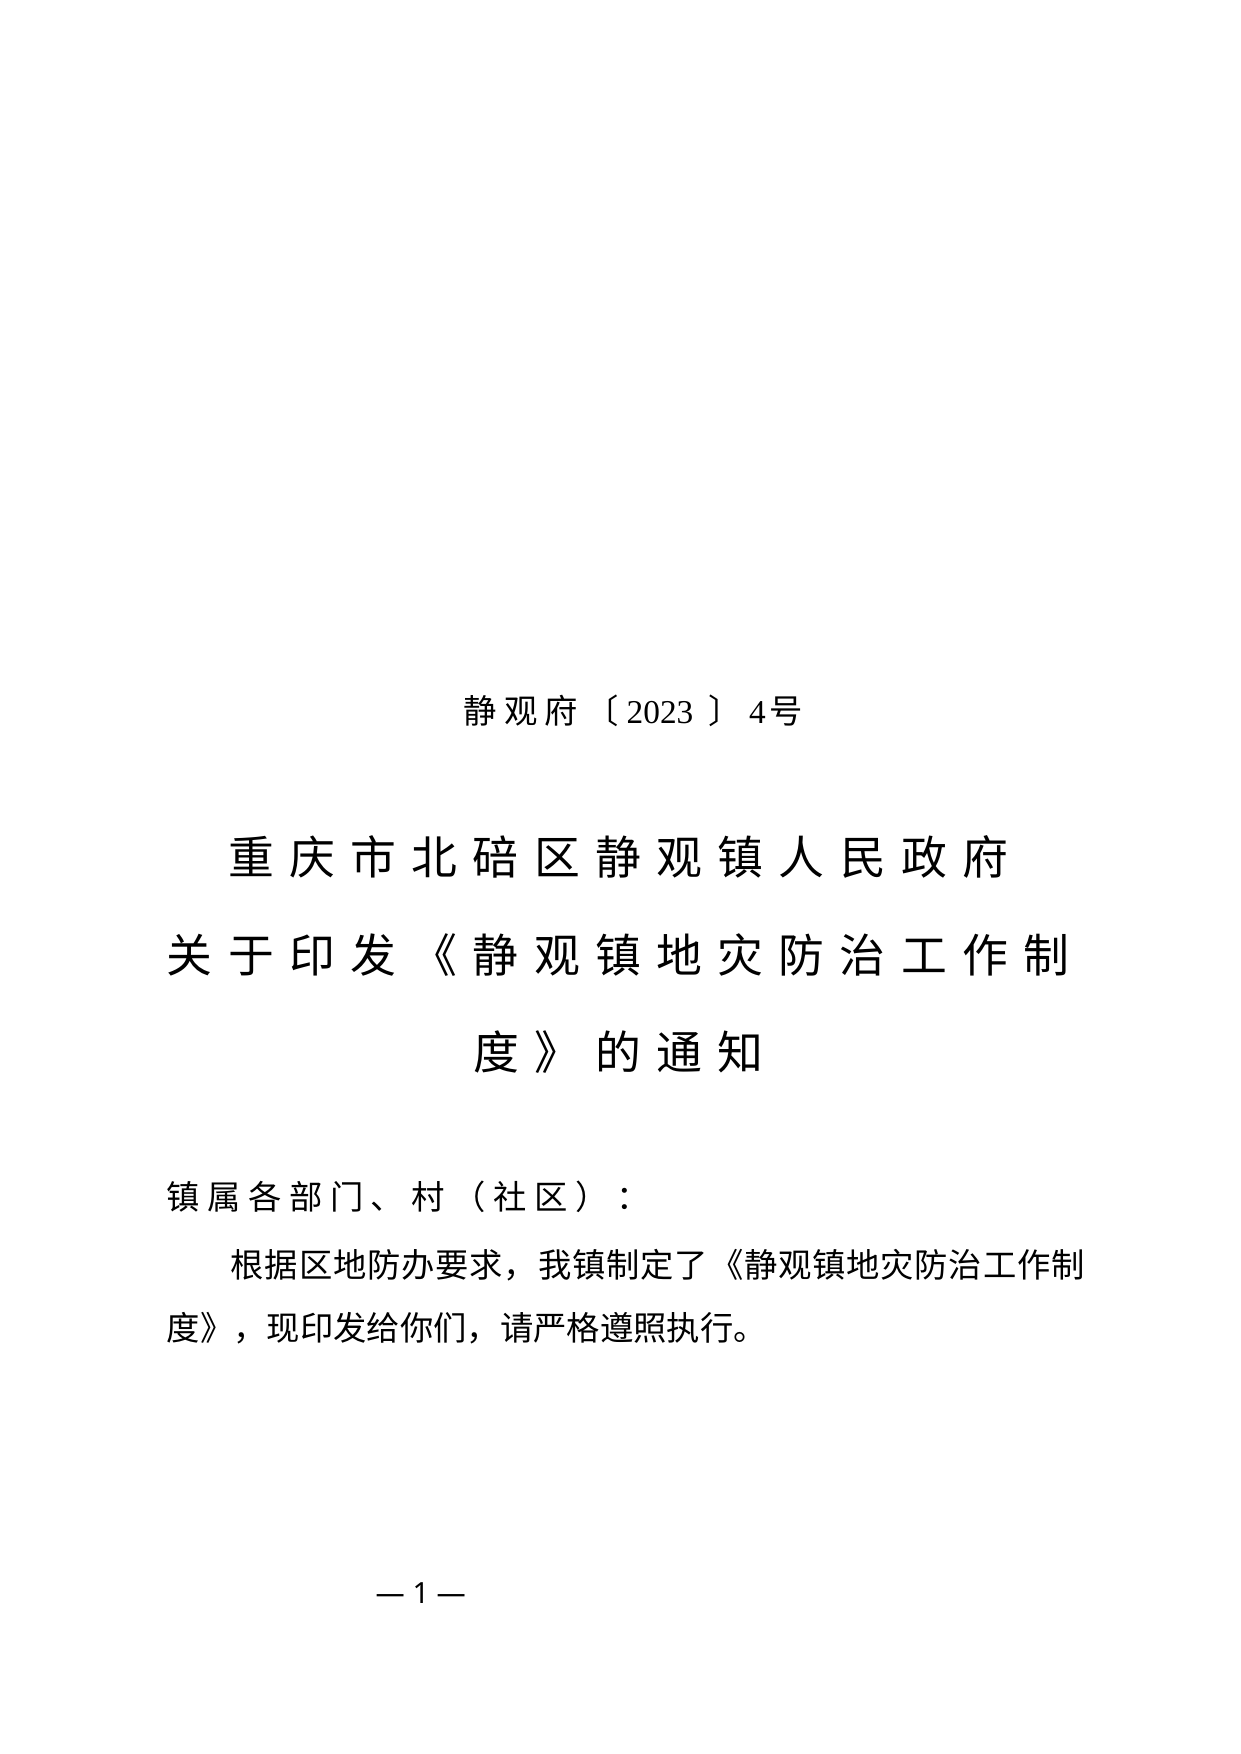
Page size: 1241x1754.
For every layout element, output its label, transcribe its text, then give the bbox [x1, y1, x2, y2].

text 静观府〔2023〕4号 [167, 677, 1086, 741]
text 根据区地防办要求，我镇制定了《静观镇地灾防治工作制度》，现印发给你们，请严格遵照执行。 [167, 1227, 1085, 1352]
text 关于印发《静观镇地灾防治工作制度》的通知 [167, 903, 1085, 1098]
text 镇属各部门、村（社区）： [167, 1163, 1085, 1227]
text 重庆市北碚区静观镇人民政府 [167, 806, 1085, 903]
